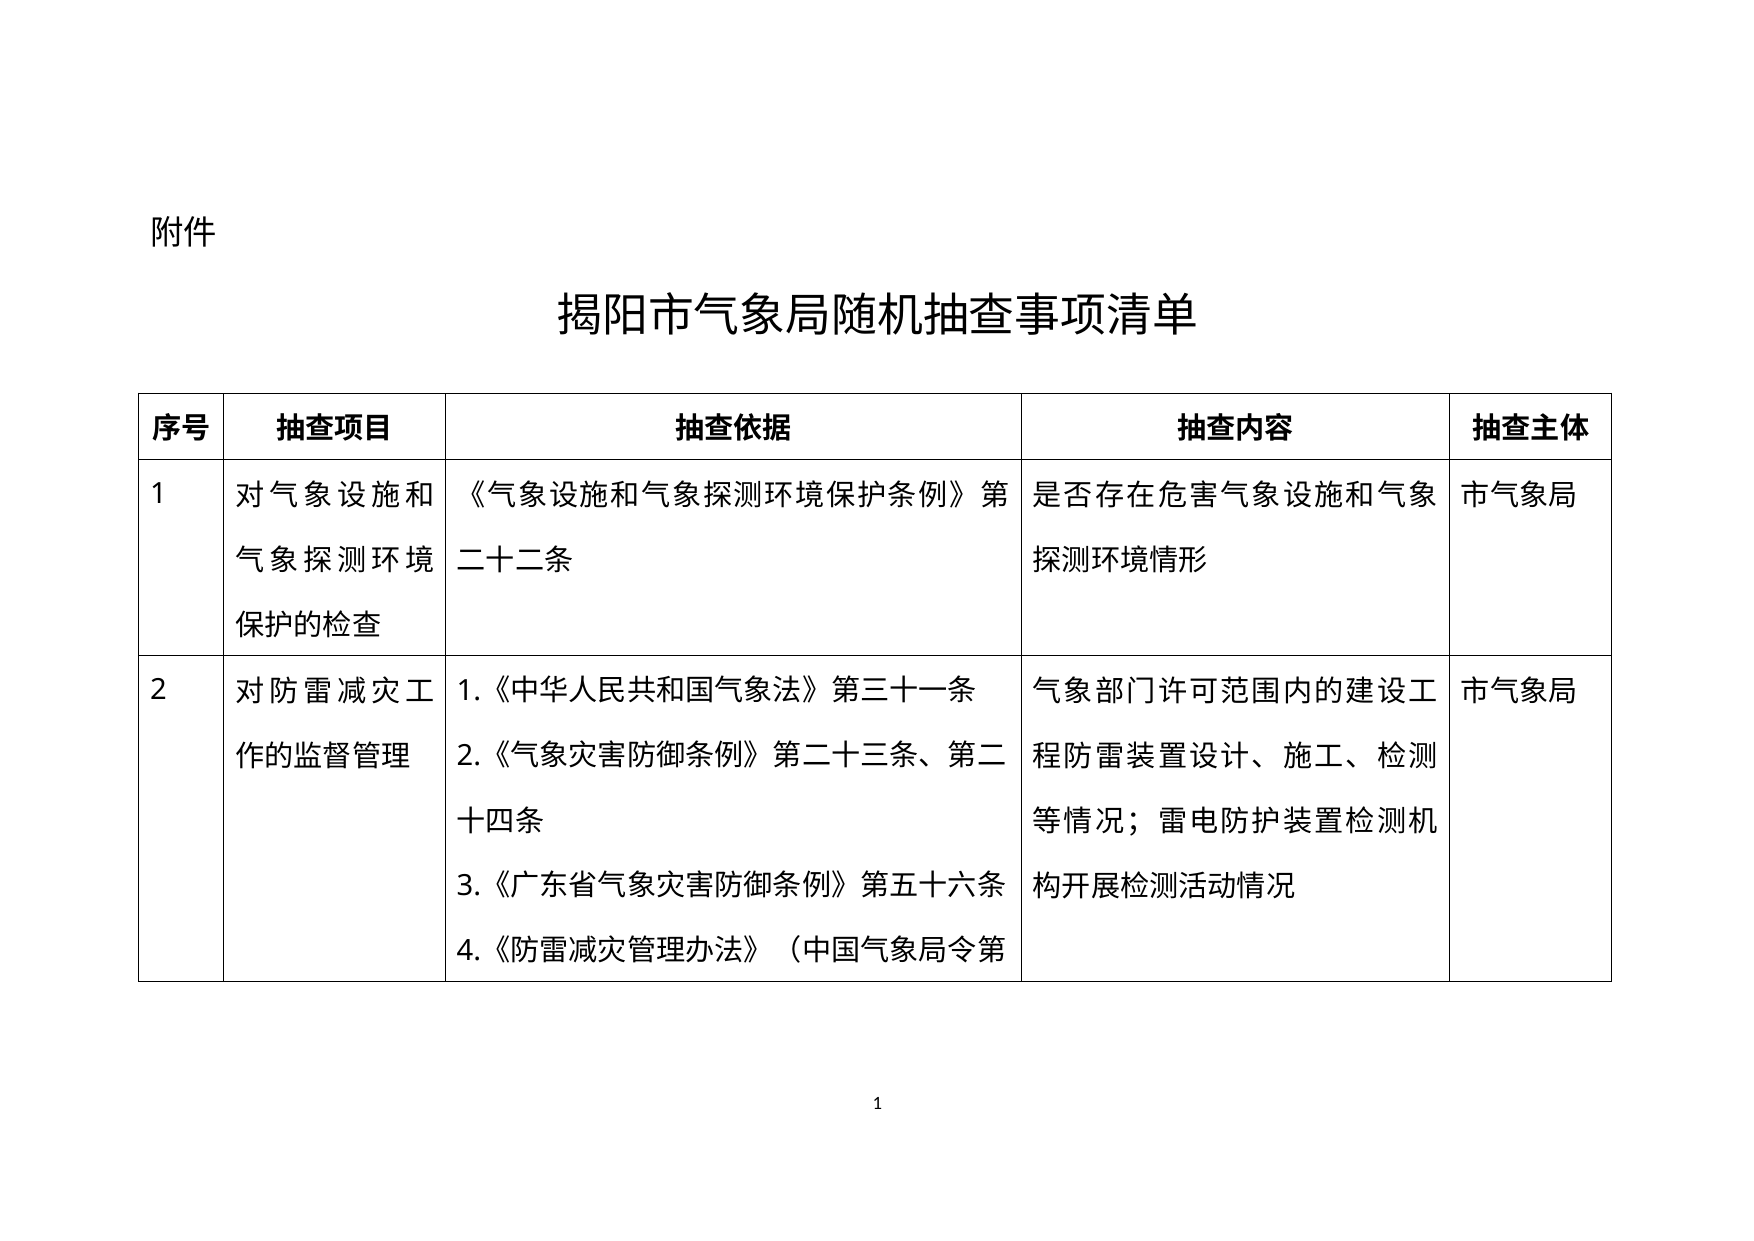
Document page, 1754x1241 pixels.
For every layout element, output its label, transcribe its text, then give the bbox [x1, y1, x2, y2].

table_header 抽查主体 [1450, 394, 1611, 459]
table_cell 《气象设施和气象探测环境保护条例》第二十二条 [446, 460, 1021, 655]
table_cell 是否存在危害气象设施和气象探测环境情形 [1022, 460, 1449, 655]
table_cell 市气象局 [1450, 656, 1611, 981]
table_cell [1022, 656, 1449, 981]
table_cell 1 [139, 460, 223, 655]
table_header 抽查依据 [446, 394, 1021, 459]
table_cell 2 [139, 656, 223, 981]
table_cell 对防雷减灾工作的监督管理 [224, 656, 445, 981]
text 揭阳市气象局随机抽查事项清单 [150, 263, 1604, 360]
table_header 抽查内容 [1022, 394, 1449, 459]
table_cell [446, 656, 1021, 981]
table_cell 对气象设施和气象探测环境保护的检查 [224, 460, 445, 655]
table_header 抽查项目 [224, 394, 445, 459]
table_header 序号 [139, 394, 223, 459]
table_cell 市气象局 [1450, 460, 1611, 655]
text 附件 [150, 198, 1604, 263]
